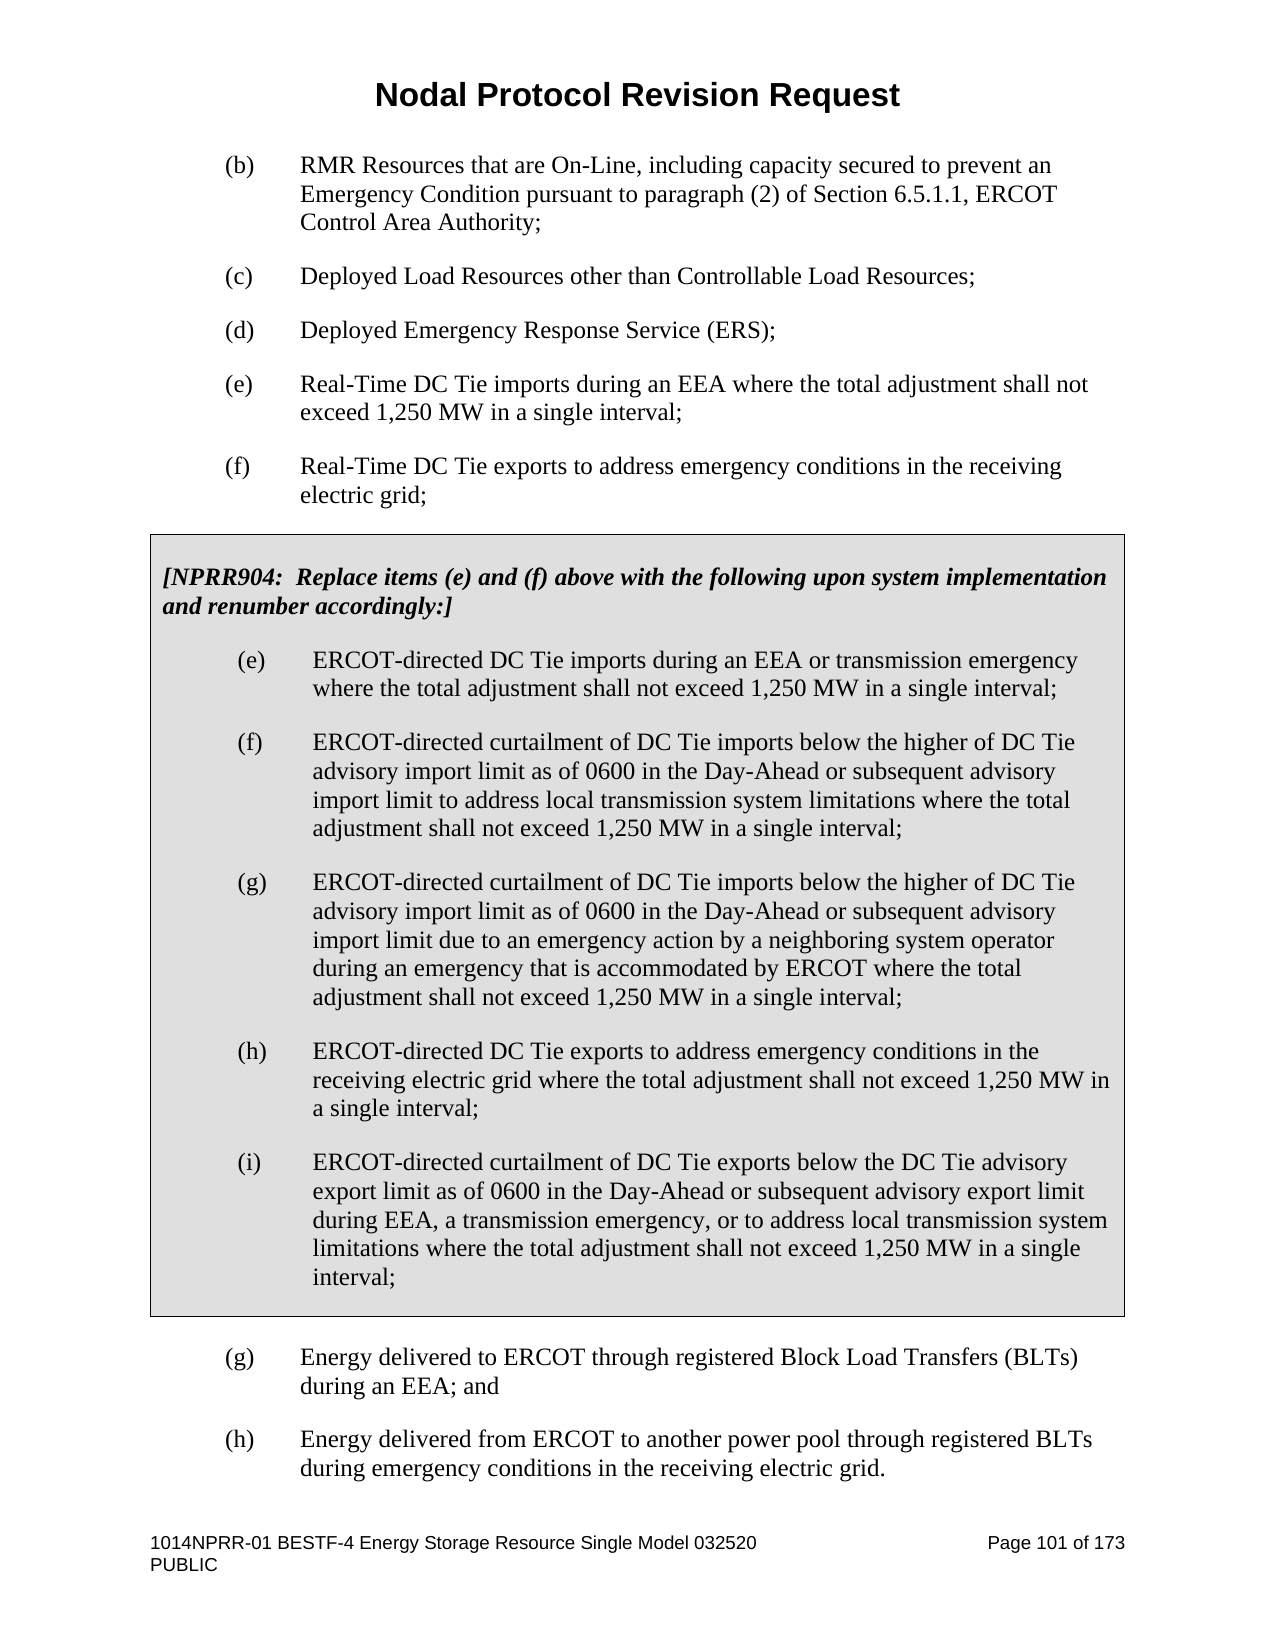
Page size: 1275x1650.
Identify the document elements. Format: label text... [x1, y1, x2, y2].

text (h) Energy delivered from ERCOT to another power pool through registered BLTs during emergency conditions in the receiving electric grid. [225, 1424, 1125, 1482]
text (b) RMR Resources that are On-Line, including capacity secured to prevent an Emergency Condition pursuant to paragraph (2) of Section 6.5.1.1, ERCOT Control Area Authority; [225, 150, 1125, 236]
text (e) Real-Time DC Tie imports during an EEA where the total adjustment shall not exceed 1,250 MW in a single interval; [225, 369, 1125, 426]
text (c) Deployed Load Resources other than Controllable Load Resources; [225, 261, 1125, 290]
text (g) Energy delivered to ERCOT through registered Block Load Transfers (BLTs) during an EEA; and [225, 1342, 1125, 1399]
text (f) Real-Time DC Tie exports to address emergency conditions in the receiving electric grid; [225, 451, 1125, 509]
text (d) Deployed Emergency Response Service (ERS); [225, 315, 1125, 344]
table_header [NPRR904: Replace items (e) and (f) above with the following upon system implementation and renumber accordingly:] (e) ERCOT-directed DC Tie imports during an EEA or transmission emergency where the total adjustment shall not exceed 1,250 MW in a single interval; (f) ERCOT-directed curtailment of DC Tie imports below the higher of DC Tie advisory import limit as of 0600 in the Day-Ahead or subsequent advisory import limit to address local transmission system limitations where the total adjustment shall not exceed 1,250 MW in a single interval; (g) ERCOT-directed curtailment of DC Tie imports below the higher of DC Tie advisory import limit as of 0600 in the Day-Ahead or subsequent advisory import limit due to an emergency action by a neighboring system operator during an emergency that is accommodated by ERCOT where the total adjustment shall not exceed 1,250 MW in a single interval; (h) ERCOT-directed DC Tie exports to address emergency conditions in the receiving electric grid where the total adjustment shall not exceed 1,250 MW in a single interval; (i) ERCOT-directed curtailment of DC Tie exports below the DC Tie advisory export limit as of 0600 in the Day-Ahead or subsequent advisory export limit during EEA, a transmission emergency, or to address local transmission system limitations where the total adjustment shall not exceed 1,250 MW in a single interval; [151, 535, 1124, 1316]
